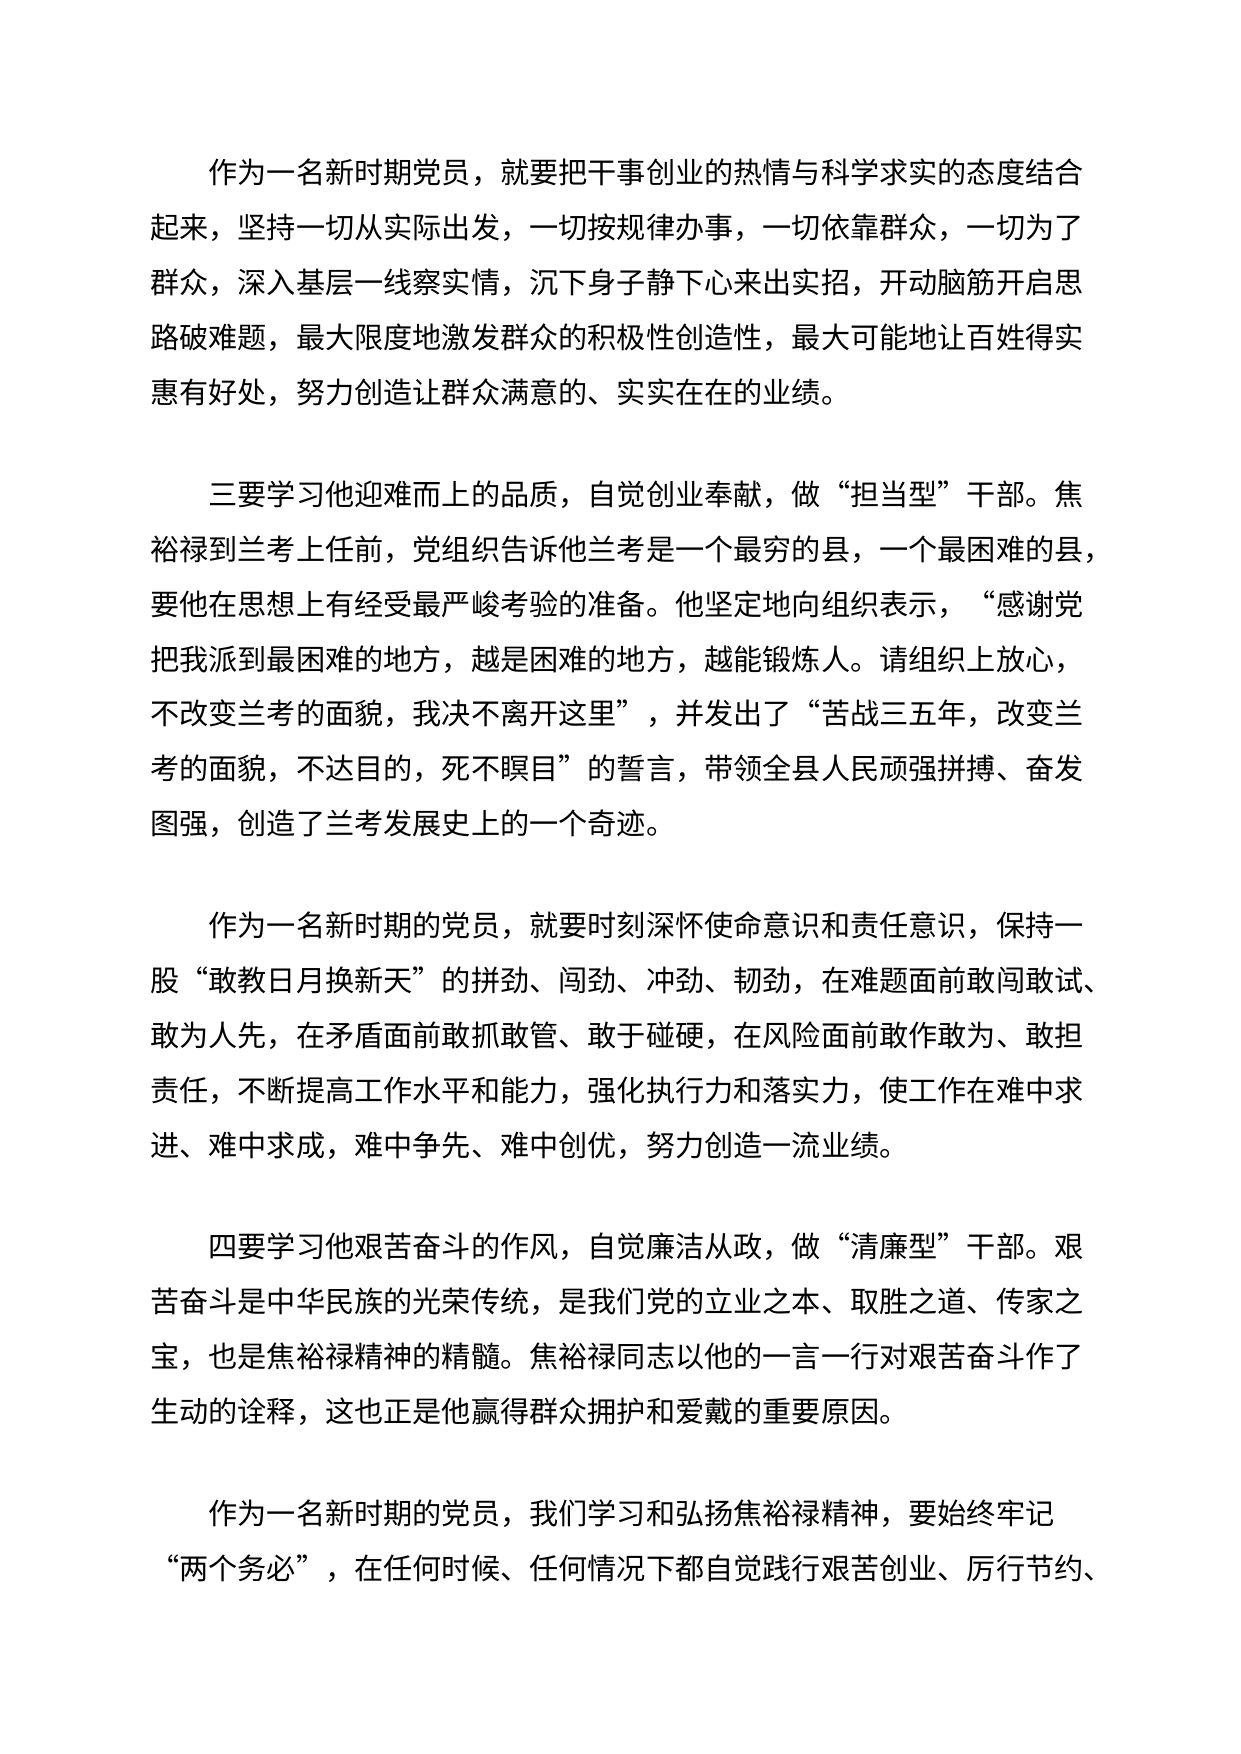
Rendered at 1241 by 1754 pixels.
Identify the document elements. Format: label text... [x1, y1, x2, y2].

text 作为一名新时期的党员，就要时刻深怀使命意识和责任意识，保持一股“敢教日月换新天”的拼劲、闯劲、冲劲、韧劲，在难题面前敢闯敢试、敢为人先，在矛盾面前敢抓敢管、敢于碰硬，在风险面前敢作敢为、敢担责任，不断提高工作水平和能力，强化执行力和落实力，使工作在难中求进、难中求成，难中争先、难中创优，努力创造一流业绩。 [150, 902, 1090, 1164]
text 三要学习他迎难而上的品质，自觉创业奉献，做“担当型”干部。焦裕禄到兰考上任前，党组织告诉他兰考是一个最穷的县，一个最困难的县，要他在思想上有经受最严峻考验的准备。他坚定地向组织表示，“感谢党把我派到最困难的地方，越是困难的地方，越能锻炼人。请组织上放心，不改变兰考的面貌，我决不离开这里”，并发出了“苦战三五年，改变兰考的面貌，不达目的，死不瞑目”的誓言，带领全县人民顽强拼搏、奋发图强，创造了兰考发展史上的一个奇迹。 [150, 471, 1090, 843]
text 四要学习他艰苦奋斗的作风，自觉廉洁从政，做“清廉型”干部。艰苦奋斗是中华民族的光荣传统，是我们党的立业之本、取胜之道、传家之宝，也是焦裕禄精神的精髓。焦裕禄同志以他的一言一行对艰苦奋斗作了生动的诠释，这也正是他赢得群众拥护和爱戴的重要原因。 [150, 1224, 1090, 1431]
text 作为一名新时期党员，就要把干事创业的热情与科学求实的态度结合起来，坚持一切从实际出发，一切按规律办事，一切依靠群众，一切为了群众，深入基层一线察实情，沉下身子静下心来出实招，开动脑筋开启思路破难题，最大限度地激发群众的积极性创造性，最大可能地让百姓得实惠有好处，努力创造让群众满意的、实实在在的业绩。 [150, 150, 1090, 412]
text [150, 1490, 1090, 1587]
